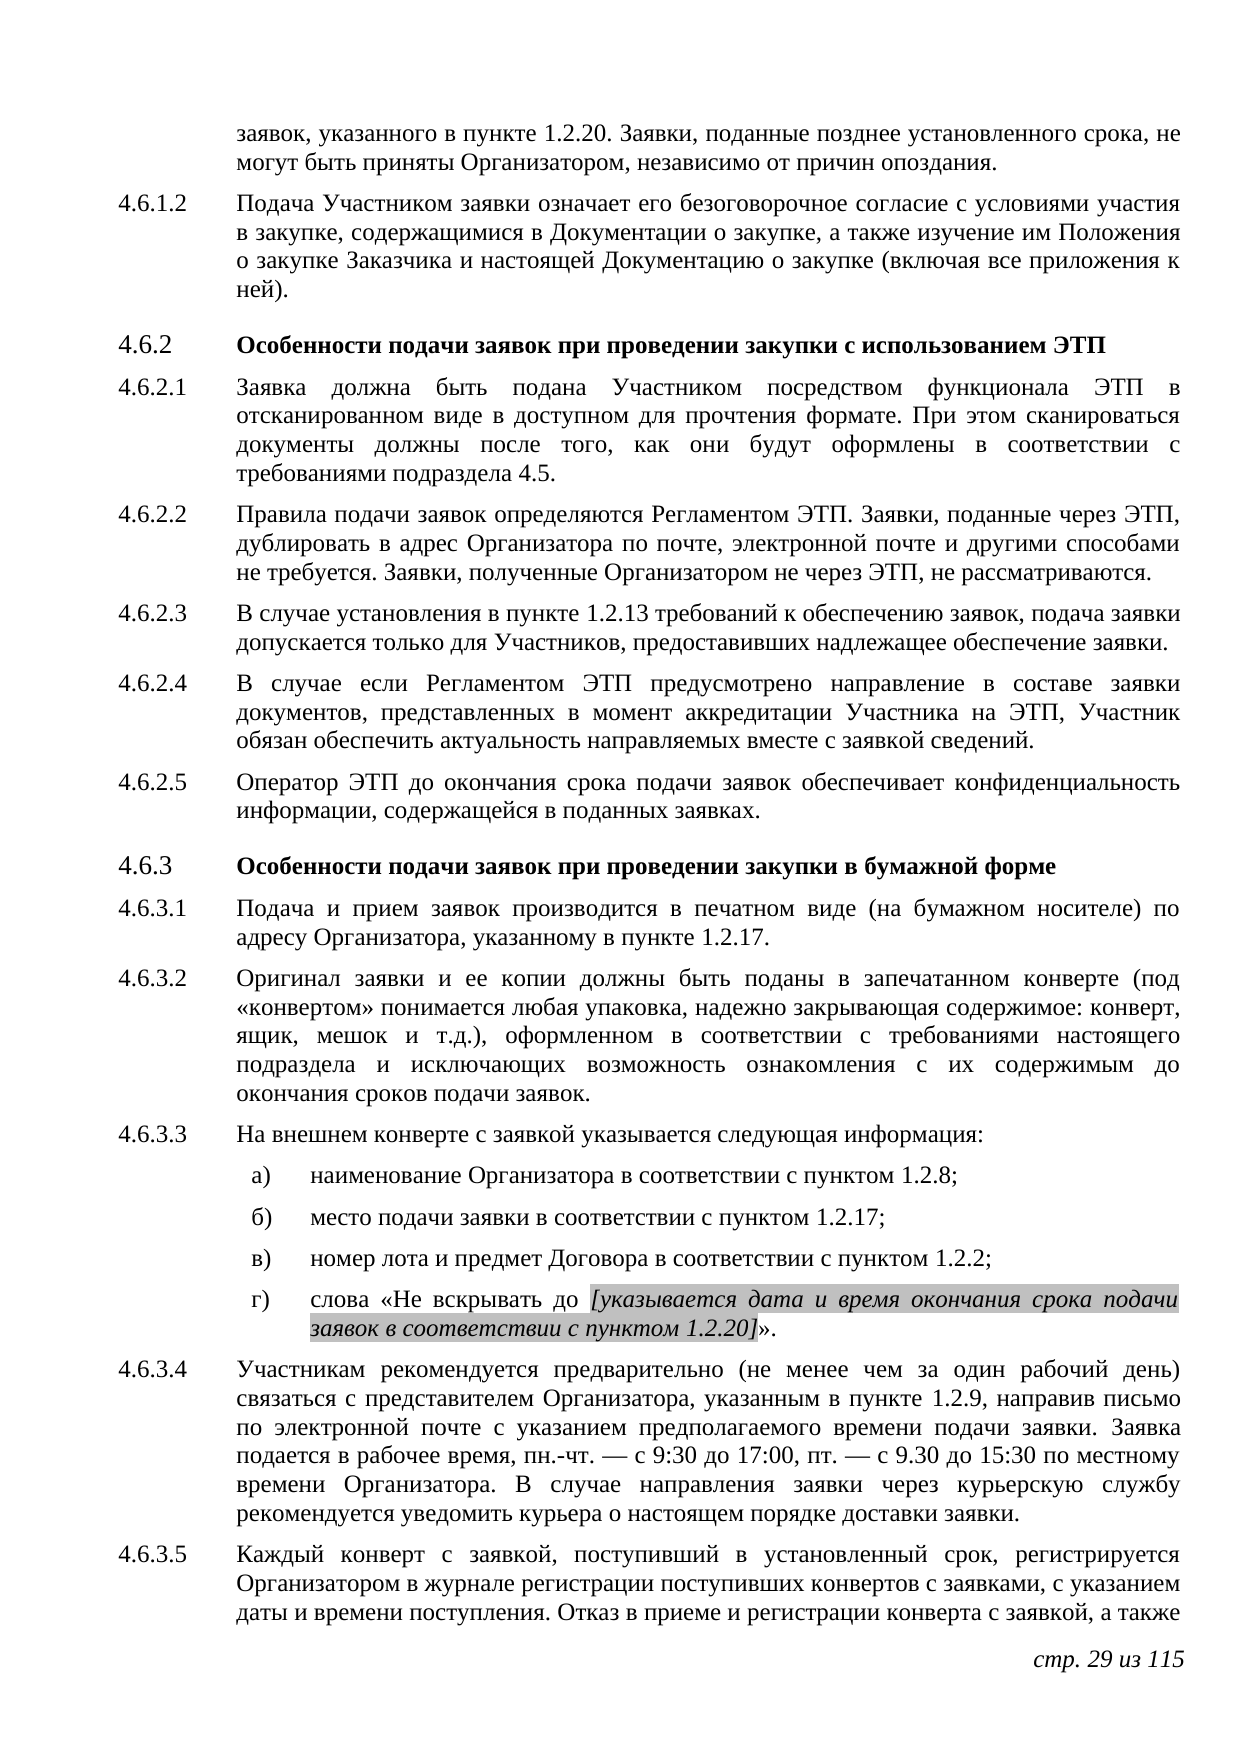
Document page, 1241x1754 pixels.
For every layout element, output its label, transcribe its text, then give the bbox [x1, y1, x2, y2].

text Особенности подачи заявок при проведении закупки в бумажной форме [118, 849, 1181, 880]
list Оператор ЭТП до окончания срока подачи заявок обеспечивает конфиденциальность информации, содержащейся в поданных заявках. [118, 767, 1181, 824]
text наименование Организатора в соответствии с пунктом 1.2.8; [251, 1160, 1181, 1189]
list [118, 118, 1181, 176]
text Особенности подачи заявок при проведении закупки с использованием ЭТП [118, 328, 1181, 359]
list Заявка должна быть подана Участником посредством функционала ЭТП в отсканированном виде в доступном для прочтения формате. При этом сканироваться документы должны после того, как они будут оформлены в соответствии с требованиями подраздела 4.5. [118, 372, 1181, 487]
list В случае если Регламентом ЭТП предусмотрено направление в составе заявки документов, представленных в момент аккредитации Участника на ЭТП, Участник обязан обеспечить актуальность направляемых вместе с заявкой сведений. [118, 668, 1181, 754]
text место подачи заявки в соответствии с пунктом 1.2.17; [251, 1202, 1181, 1230]
list Подача и прием заявок производится в печатном виде (на бумажном носителе) по адресу Организатора, указанному в пункте 1.2.17. [118, 893, 1181, 950]
list На внешнем конверте с заявкой указывается следующая информация: [118, 1119, 1181, 1148]
list Участникам рекомендуется предварительно (не менее чем за один рабочий день) связаться с представителем Организатора, указанным в пункте 1.2.9, направив письмо по электронной почте с указанием предполагаемого времени подачи заявки. Заявка подается в рабочее время, пн.-чт. — с 9:30 до 17:00, пт. — с 9.30 до 15:30 по местному времени Организатора. В случае направления заявки через курьерскую службу рекомендуется уведомить курьера о настоящем порядке доставки заявки. [118, 1354, 1181, 1527]
text номер лота и предмет Договора в соответствии с пунктом 1.2.2; [251, 1243, 1181, 1272]
list Подача Участником заявки означает его безоговорочное согласие с условиями участия в закупке, содержащимися в Документации о закупке, а также изучение им Положения о закупке Заказчика и настоящей Документацию о закупке (включая все приложения к ней). [118, 188, 1181, 303]
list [118, 1539, 1181, 1625]
list Оригинал заявки и ее копии должны быть поданы в запечатанном конверте (под «конвертом» понимается любая упаковка, надежно закрывающая содержимое: конверт, ящик, мешок и т.д.), оформленном в соответствии с требованиями настоящего подраздела и исключающих возможность ознакомления с их содержимым до окончания сроков подачи заявок. [118, 963, 1181, 1107]
text слова «Не вскрывать до [указывается дата и время окончания срока подачи заявок в соответствии с пунктом 1.2.20]». [758, 1284, 1181, 1342]
list Правила подачи заявок определяются Регламентом ЭТП. Заявки, поданные через ЭТП, дублировать в адрес Организатора по почте, электронной почте и другими способами не требуется. Заявки, полученные Организатором не через ЭТП, не рассматриваются. [118, 499, 1181, 586]
text слова «Не вскрывать до [указывается дата и время окончания срока подачи заявок в соответствии с пунктом 1.2.20]». [251, 1284, 590, 1342]
list В случае установления в пункте 1.2.13 требований к обеспечению заявок, подача заявки допускается только для Участников, предоставивших надлежащее обеспечение заявки. [118, 598, 1181, 656]
